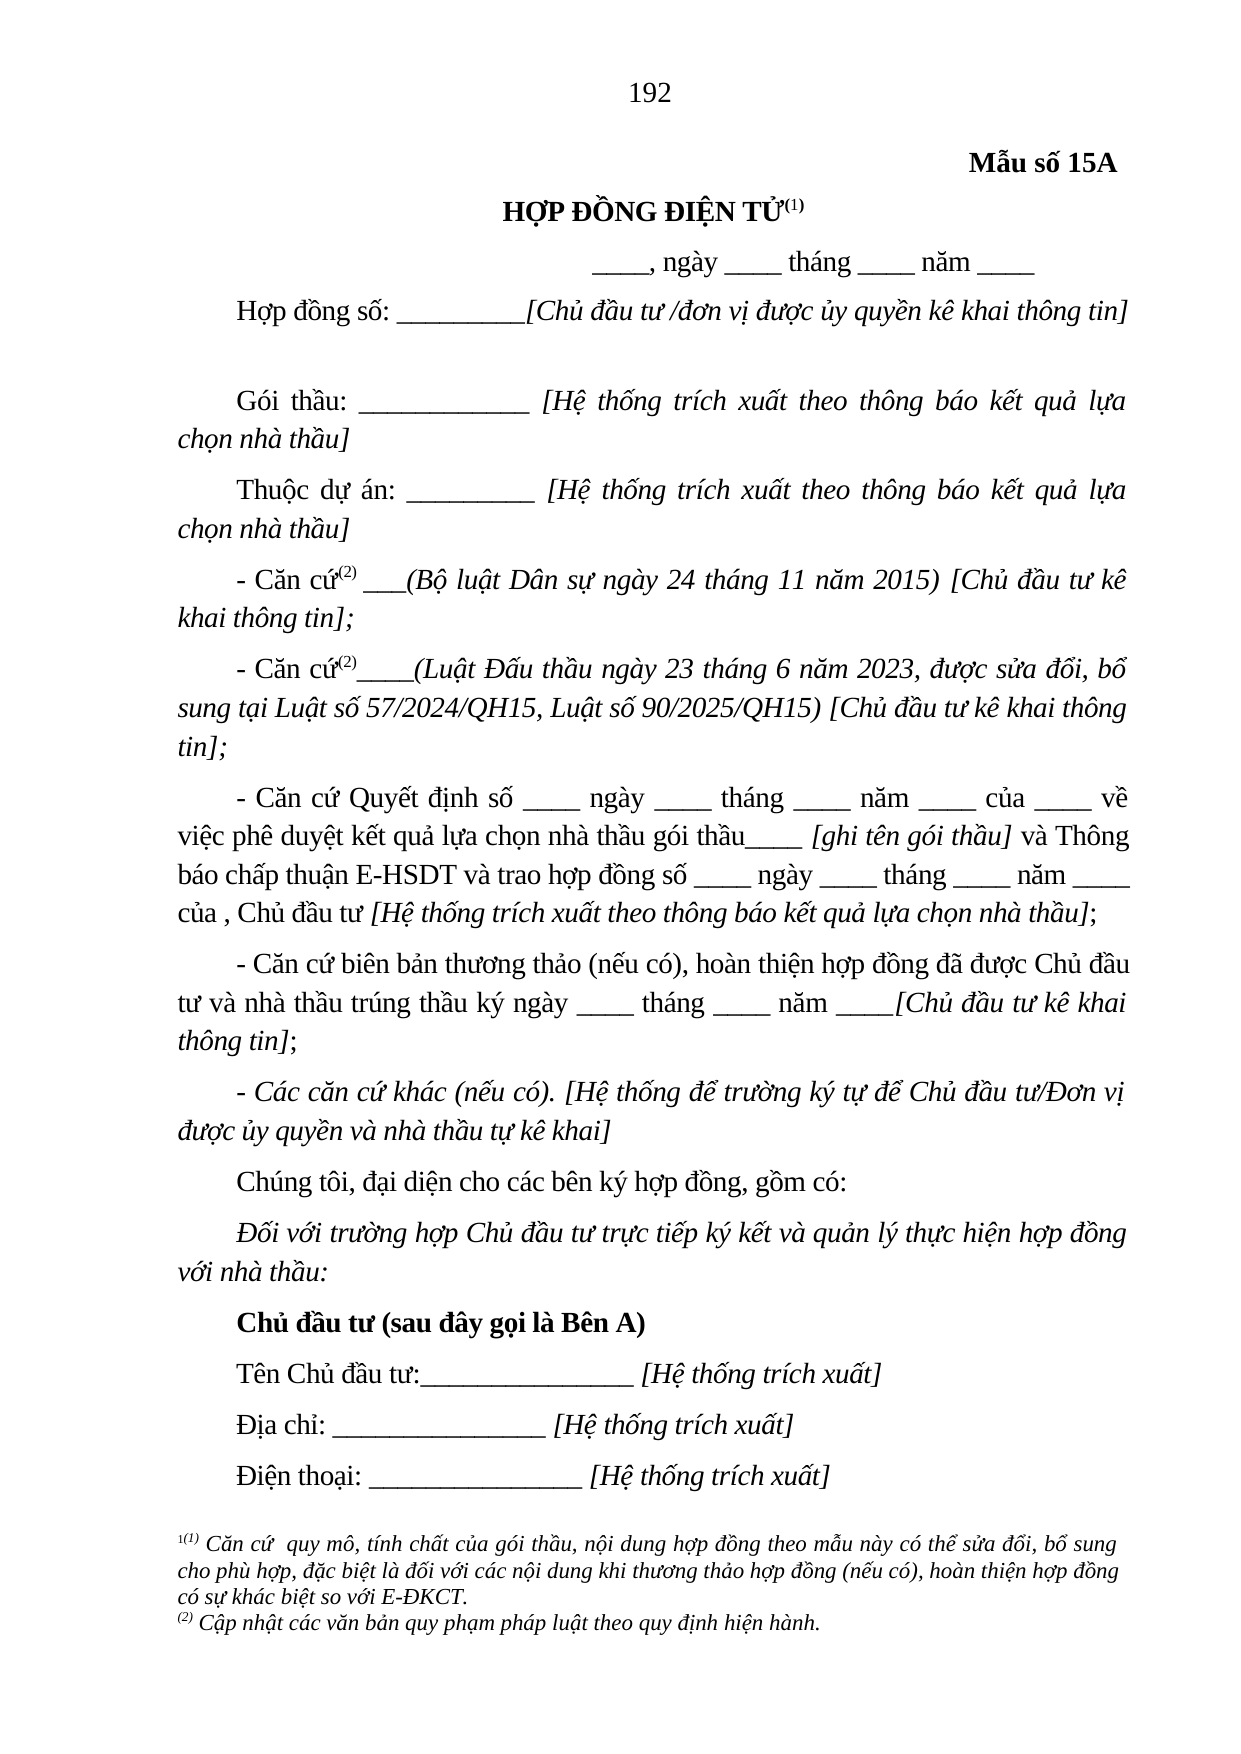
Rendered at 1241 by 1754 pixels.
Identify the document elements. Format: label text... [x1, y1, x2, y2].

text Địa chỉ: _______________ [Hệ thống trích xuất] [177, 1407, 1129, 1440]
text - Căn cứ(2)____(Luật Đấu thầu ngày 23 tháng 6 năm 2023, được sửa đổi, bổ sung tại Luật số 57/2024/QH15, Luật số 90/2025/QH15) [Chủ đầu tư kê khai thông tin]; [177, 652, 1129, 762]
text - Căn cứ biên bản thương thảo (nếu có), hoàn thiện hợp đồng đã được Chủ đầu tư và nhà thầu trúng thầu ký ngày ____ tháng ____ năm ____[Chủ đầu tư kê khai thông tin]; [177, 946, 1129, 1057]
text Chúng tôi, đại diện cho các bên ký hợp đồng, gồm có: [177, 1164, 1129, 1198]
text Thuộc dự án: _________ [Hệ thống trích xuất theo thông báo kết quả lựa chọn nhà thầu] [177, 472, 1129, 544]
text - Căn cứ Quyết định số ____ ngày ____ tháng ____ năm ____ của ____ về việc phê duyệt kết quả lựa chọn nhà thầu gói thầu____ [ghi tên gói thầu] và Thông báo chấp thuận E-HSDT và trao hợp đồng số ____ ngày ____ tháng ____ năm ____ của , Chủ đầu tư [Hệ thống trích xuất theo thông báo kết quả lựa chọn nhà thầu]; [177, 780, 1129, 929]
text Điện thoại: _______________ [Hệ thống trích xuất] [177, 1458, 1129, 1491]
text ____, ngày ____ tháng ____ năm ____ [177, 244, 1129, 277]
text Đối với trường hợp Chủ đầu tư trực tiếp ký kết và quản lý thực hiện hợp đồng với nhà thầu: [177, 1215, 1129, 1287]
text - Các căn cứ khác (nếu có). [Hệ thống để trường ký tự để Chủ đầu tư/Đơn vị được ủy quyền và nhà thầu tự kê khai] [177, 1074, 1129, 1147]
text Tên Chủ đầu tư:_______________ [Hệ thống trích xuất] [177, 1356, 1129, 1389]
text Mẫu số 15A [177, 145, 1117, 179]
text Gói thầu: ____________ [Hệ thống trích xuất theo thông báo kết quả lựa chọn nhà thầu] [177, 383, 1129, 455]
text - Căn cứ(2) ___(Bộ luật Dân sự ngày 24 tháng 11 năm 2015) [Chủ đầu tư kê khai thông tin]; [177, 562, 1129, 634]
text HỢP ĐỒNG ĐIỆN TỬ() [177, 194, 1129, 228]
text Hợp đồng số: _________[Chủ đầu tư /đơn vị được ủy quyền kê khai thông tin] [177, 293, 1129, 365]
text Chủ đầu tư (sau đây gọi là Bên A) [177, 1305, 1129, 1338]
